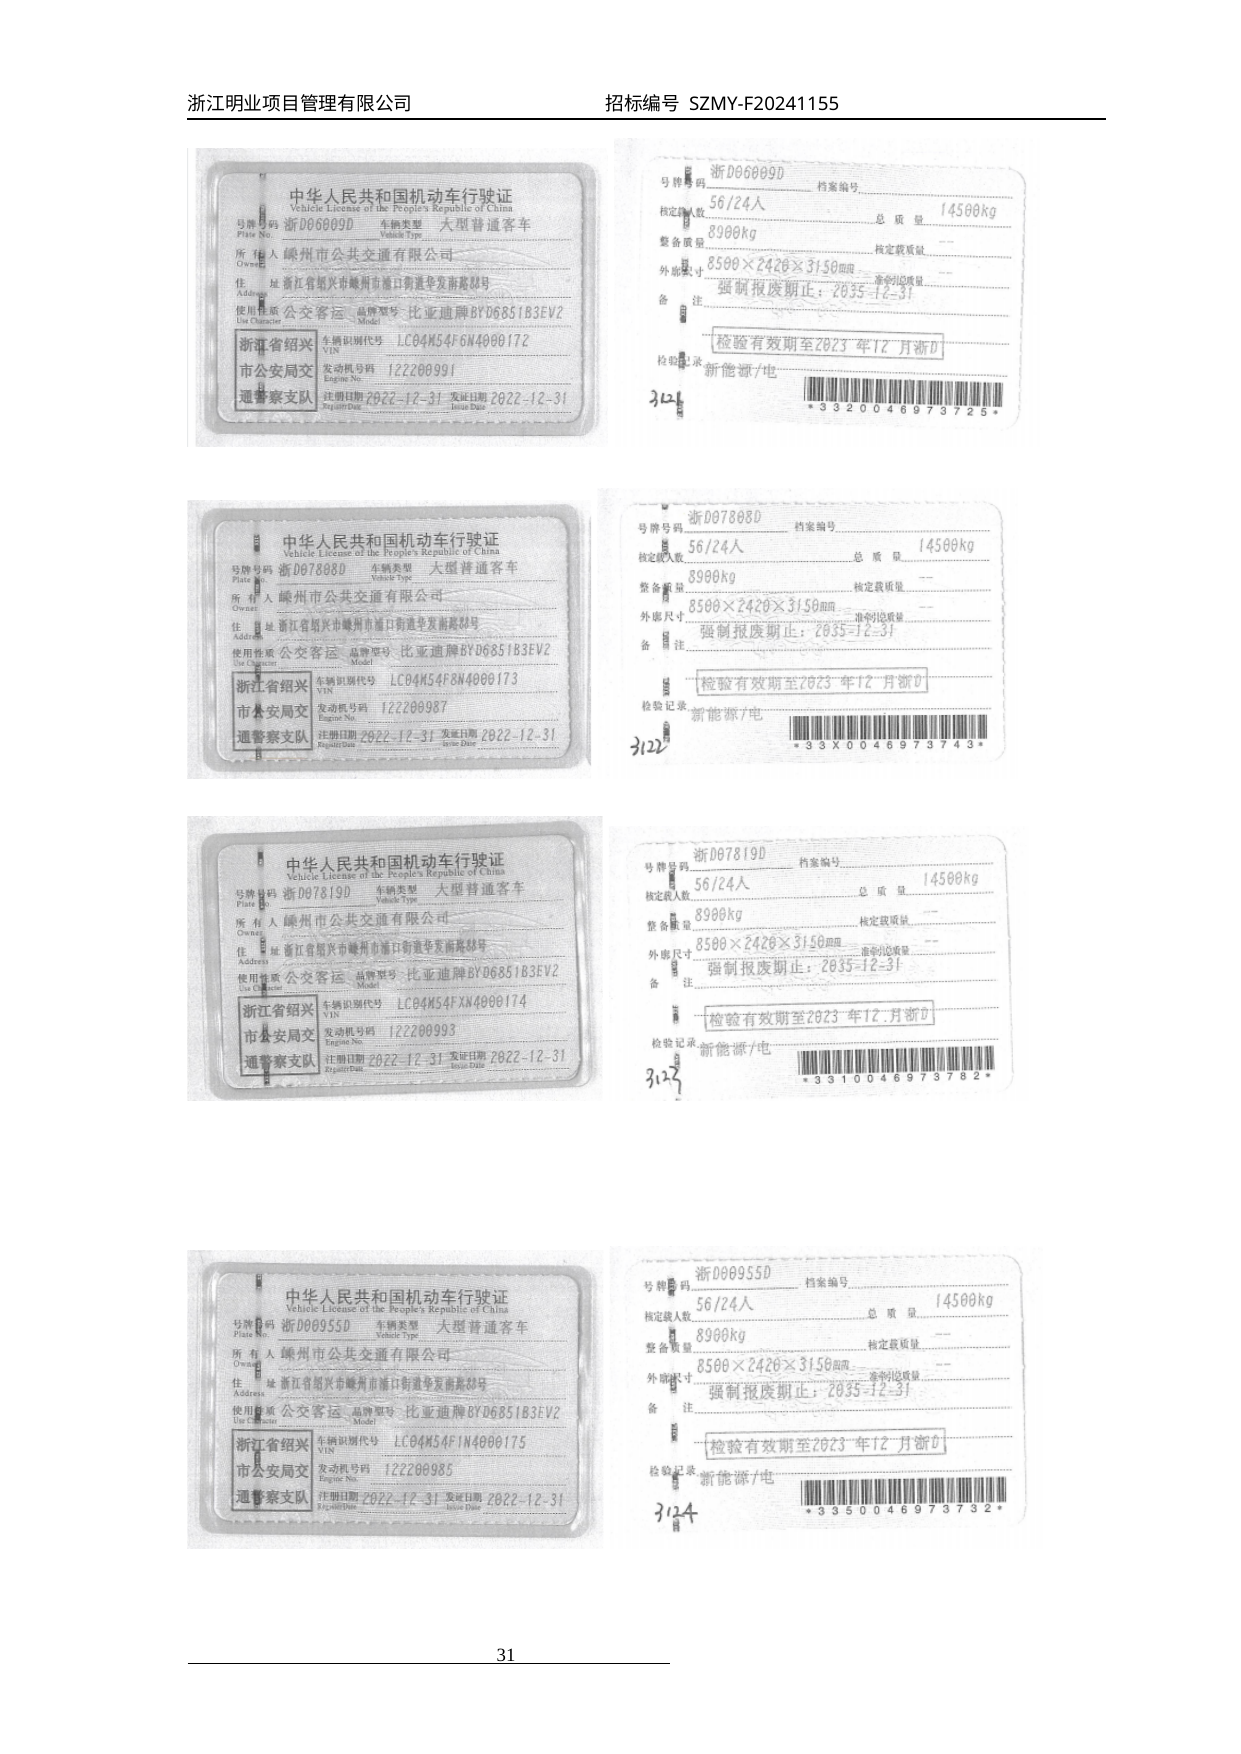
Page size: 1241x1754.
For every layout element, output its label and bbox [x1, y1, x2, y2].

picture [597, 488, 1019, 779]
picture [187, 1250, 604, 1549]
picture [614, 138, 1041, 447]
picture [609, 1246, 1043, 1549]
picture [187, 500, 592, 779]
picture [187, 816, 603, 1101]
picture [608, 826, 1029, 1101]
picture [187, 148, 608, 447]
